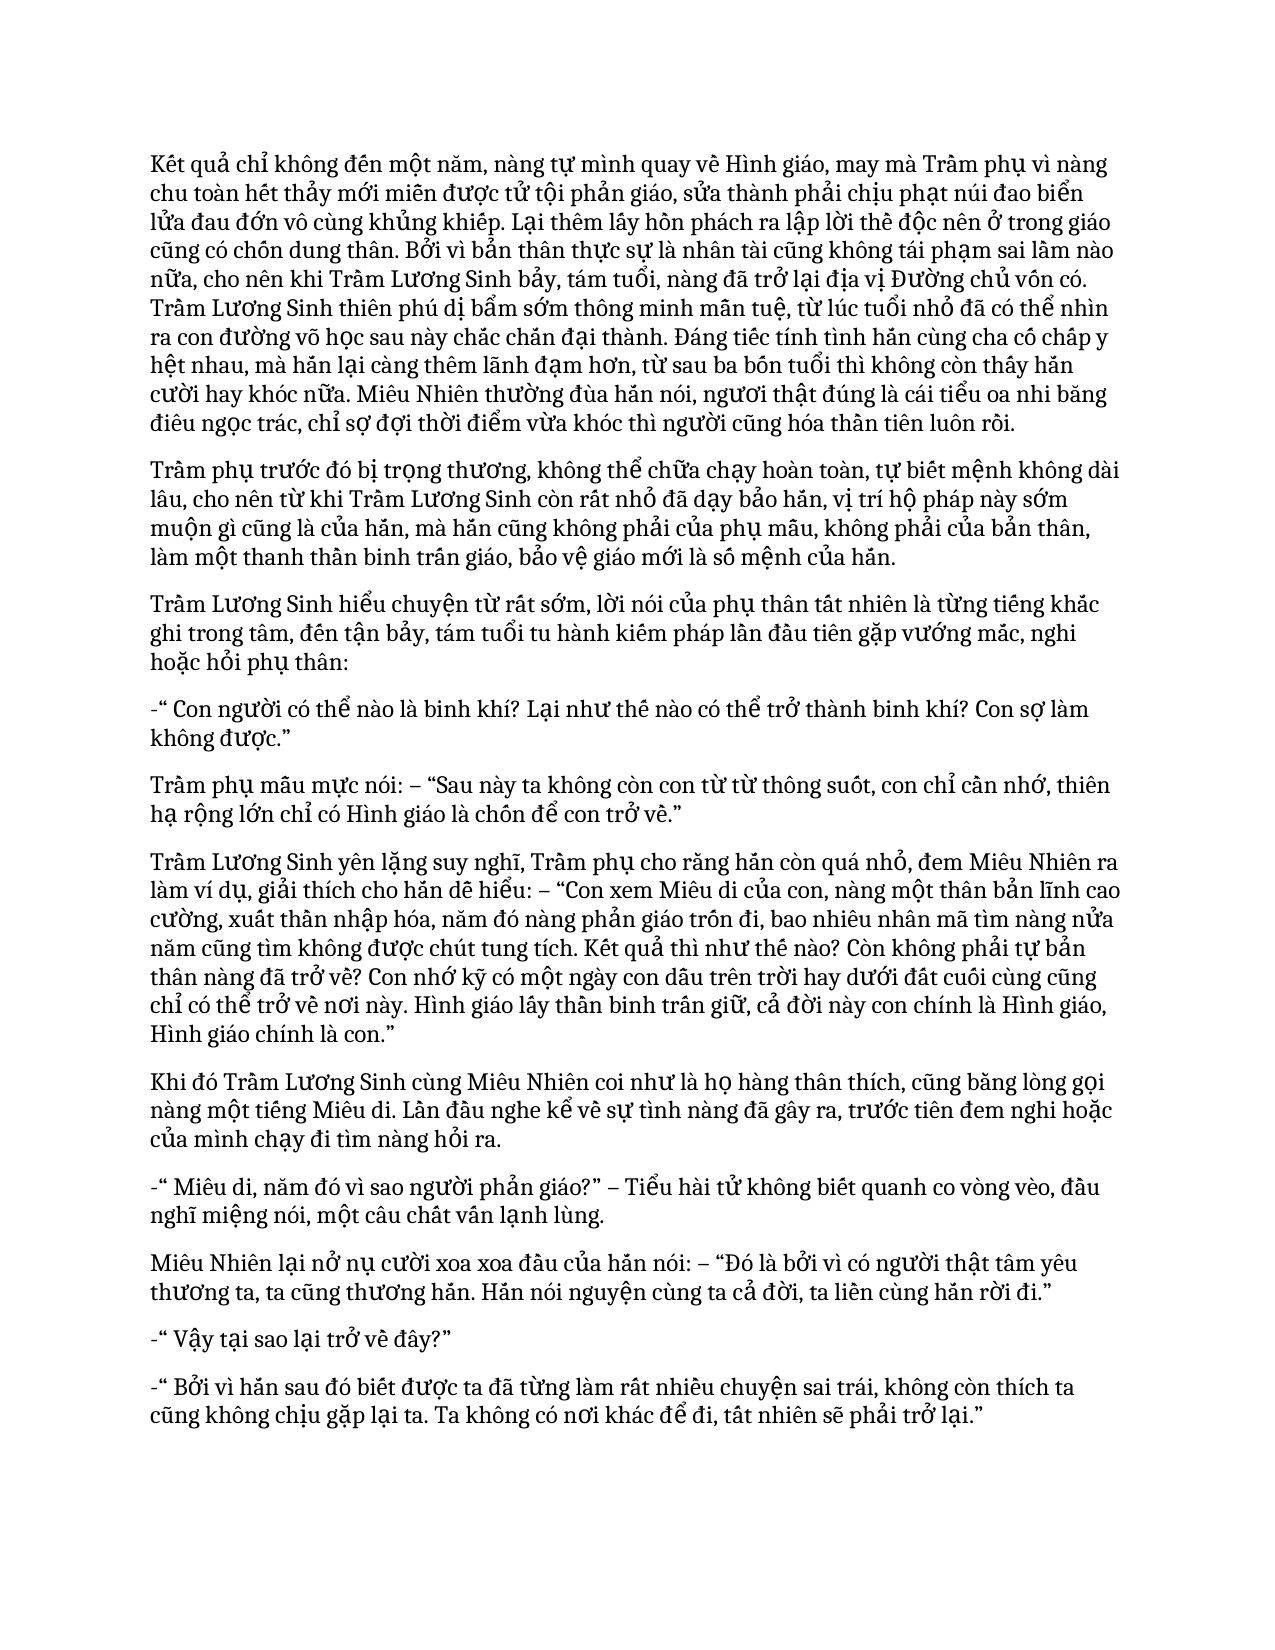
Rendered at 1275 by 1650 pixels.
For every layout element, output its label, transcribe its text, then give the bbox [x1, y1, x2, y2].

text -“ Vậy tại sao lại trở về đây?” [150, 1325, 1125, 1354]
text Miêu Nhiên lại nở nụ cười xoa xoa đầu của hắn nói: – “Đó là bởi vì có người thật tâm yêu thương ta, ta cũng thương hắn. Hắn nói nguyện cùng ta cả đời, ta liền cùng hắn rời đi.” [150, 1249, 1125, 1306]
text Trầm phụ mẫu mực nói: – “Sau này ta không còn con từ từ thông suốt, con chỉ cần nhớ, thiên hạ rộng lớn chỉ có Hình giáo là chốn để con trở về.” [150, 771, 1125, 829]
text -“ Miêu di, năm đó vì sao người phản giáo?” – Tiểu hài tử không biết quanh co vòng vèo, đầu nghĩ miệng nói, một câu chất vấn lạnh lùng. [150, 1172, 1125, 1230]
text Trầm Lương Sinh yên lặng suy nghĩ, Trầm phụ cho rằng hắn còn quá nhỏ, đem Miêu Nhiên ra làm ví dụ, giải thích cho hắn dễ hiểu: – “Con xem Miêu di của con, nàng một thân bản lĩnh cao cường, xuất thần nhập hóa, năm đó nàng phản giáo trốn đi, bao nhiêu nhân mã tìm nàng nửa năm cũng tìm không được chút tung tích. Kết quả thì như thế nào? Còn không phải tự bản thân nàng đã trở về? Con nhớ kỹ có một ngày con dẫu trên trời hay dưới đất cuối cùng cũng chỉ có thể trở về nơi này. Hình giáo lấy thần binh trấn giữ, cả đời này con chính là Hình giáo, Hình giáo chính là con.” [150, 847, 1125, 1049]
text Kết quả chỉ không đến một năm, nàng tự mình quay về Hình giáo, may mà Trầm phụ vì nàng chu toàn hết thảy mới miễn được tử tội phản giáo, sửa thành phải chịu phạt núi đao biển lửa đau đớn vô cùng khủng khiếp. Lại thêm lấy hồn phách ra lập lời thề độc nên ở trong giáo cũng có chốn dung thân. Bởi vì bản thân thực sự là nhân tài cũng không tái phạm sai lầm nào nữa, cho nên khi Trầm Lương Sinh bảy, tám tuổi, nàng đã trở lại địa vị Đường chủ vốn có. Trầm Lương Sinh thiên phú dị bẩm sớm thông minh mẫn tuệ, từ lúc tuổi nhỏ đã có thể nhìn ra con đường võ học sau này chắc chắn đại thành. Đáng tiếc tính tình hắn cùng cha cố chấp y hệt nhau, mà hắn lại càng thêm lãnh đạm hơn, từ sau ba bốn tuổi thì không còn thấy hắn cười hay khóc nữa. Miêu Nhiên thường đùa hắn nói, ngươi thật đúng là cái tiểu oa nhi băng điêu ngọc trác, chỉ sợ đợi thời điểm vừa khóc thì người cũng hóa thần tiên luôn rồi. [150, 150, 1125, 437]
text Trầm phụ trước đó bị trọng thương, không thể chữa chạy hoàn toàn, tự biết mệnh không dài lâu, cho nên từ khi Trầm Lương Sinh còn rất nhỏ đã dạy bảo hắn, vị trí hộ pháp này sớm muộn gì cũng là của hắn, mà hắn cũng không phải của phụ mẫu, không phải của bản thân, làm một thanh thần binh trấn giáo, bảo vệ giáo mới là số mệnh của hắn. [150, 456, 1125, 571]
text Khi đó Trầm Lương Sinh cùng Miêu Nhiên coi như là họ hàng thân thích, cũng bằng lòng gọi nàng một tiếng Miêu di. Lần đầu nghe kể về sự tình nàng đã gây ra, trước tiên đem nghi hoặc của mình chạy đi tìm nàng hỏi ra. [150, 1067, 1125, 1154]
text -“ Con người có thể nào là binh khí? Lại như thế nào có thể trở thành binh khí? Con sợ làm không được.” [150, 695, 1125, 752]
text -“ Bởi vì hắn sau đó biết được ta đã từng làm rất nhiều chuyện sai trái, không còn thích ta cũng không chịu gặp lại ta. Ta không có nơi khác để đi, tất nhiên sẽ phải trở lại.” [150, 1372, 1125, 1430]
text Trầm Lương Sinh hiểu chuyện từ rất sớm, lời nói của phụ thân tất nhiên là từng tiếng khắc ghi trong tâm, đến tận bảy, tám tuổi tu hành kiếm pháp lần đầu tiên gặp vướng mắc, nghi hoặc hỏi phụ thân: [150, 590, 1125, 676]
